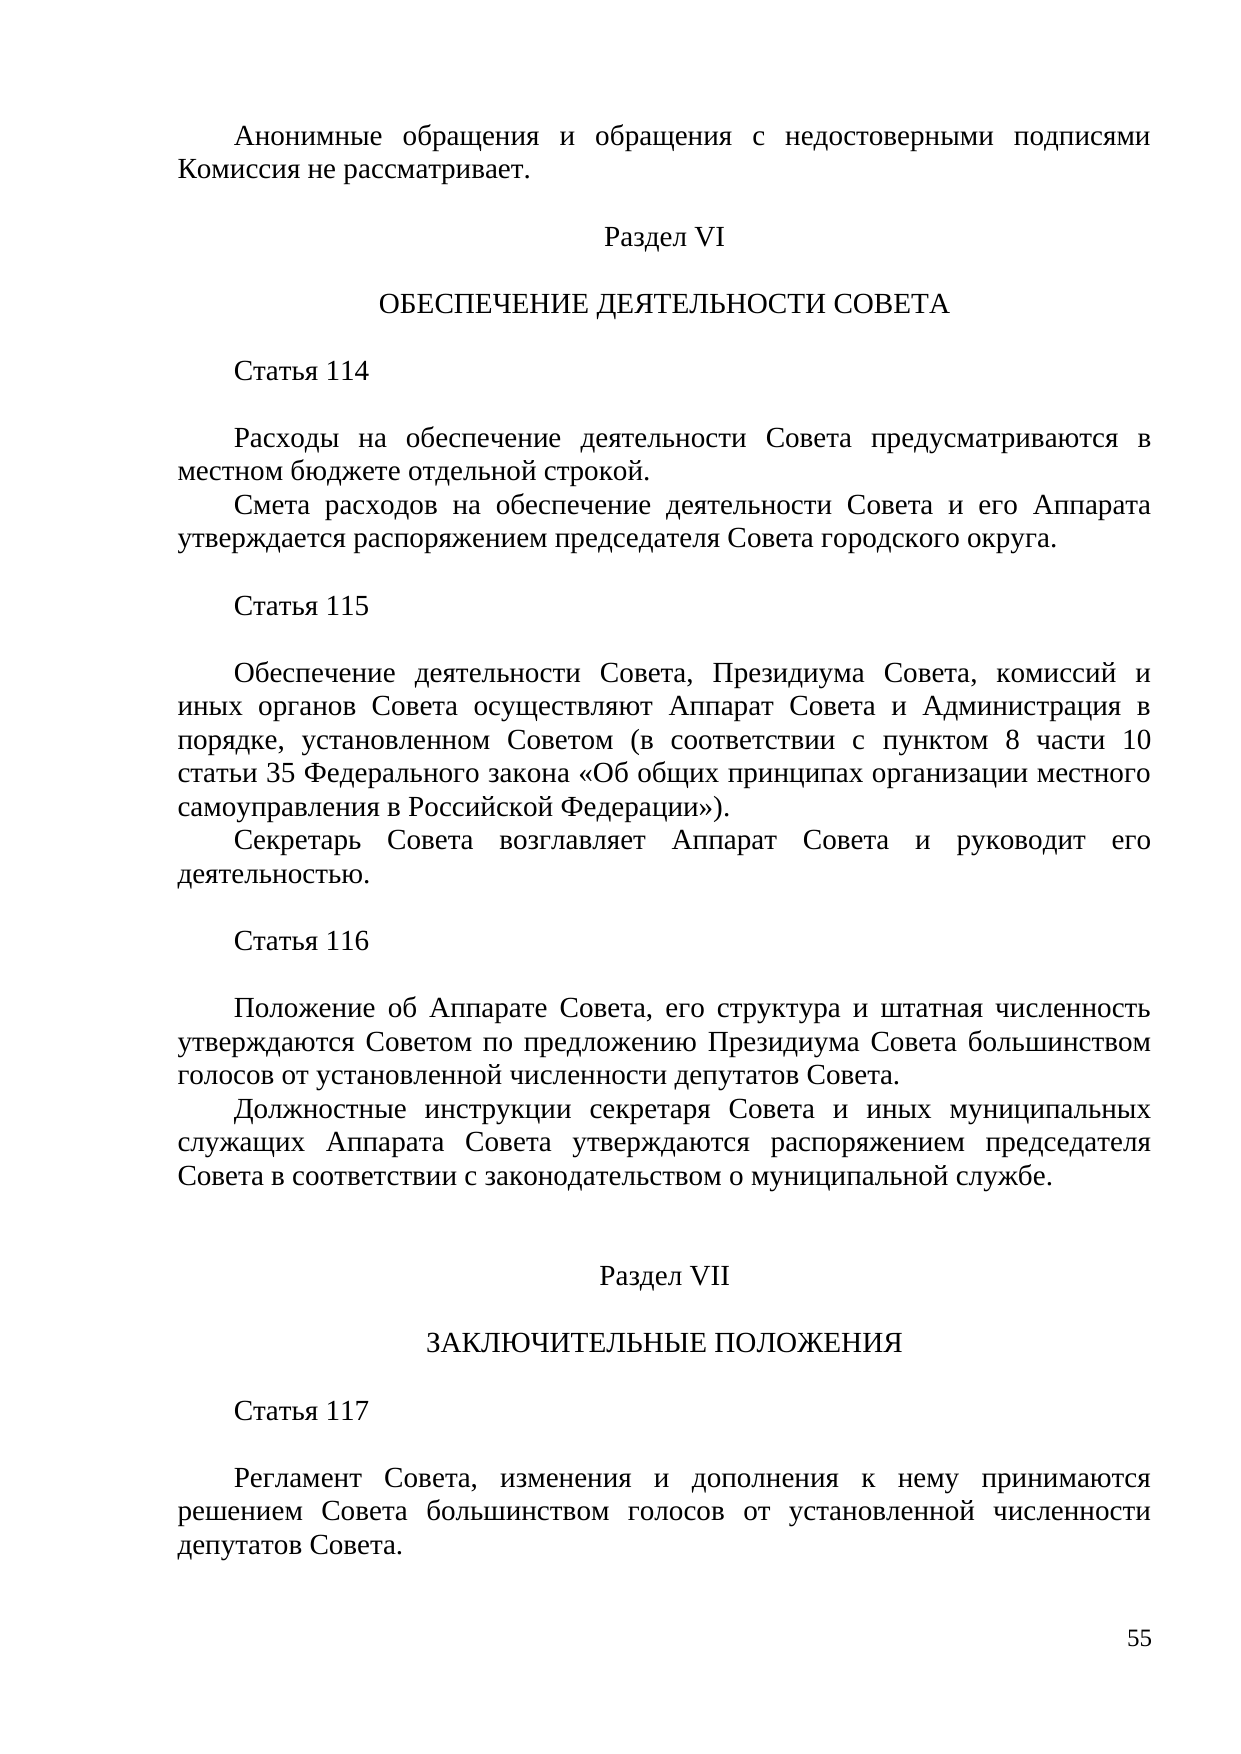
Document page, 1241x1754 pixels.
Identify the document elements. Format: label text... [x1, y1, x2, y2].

text Положение об Аппарате Совета, его структура и штатная численность утверждаются Советом по предложению Президиума Совета большинством голосов от установленной численности депутатов Совета. [177, 990, 1152, 1091]
text Должностные инструкции секретаря Совета и иных муниципальных служащих Аппарата Совета утверждаются распоряжением председателя Совета в соответствии с законодательством о муниципальной службе. [177, 1091, 1152, 1191]
text ОБЕСПЕЧЕНИЕ ДЕЯТЕЛЬНОСТИ СОВЕТА [177, 286, 1152, 319]
text Статья 114 [177, 353, 1152, 386]
text ЗАКЛЮЧИТЕЛЬНЫЕ ПОЛОЖЕНИЯ [177, 1326, 1152, 1359]
text Обеспечение деятельности Совета, Президиума Совета, комиссий и иных органов Совета осуществляют Аппарат Совета и Администрация в порядке, установленном Советом (в соответствии с пунктом 8 части 10 статьи 35 Федерального закона «Об общих принципах организации местного самоуправления в Российской Федерации»). [177, 655, 1152, 822]
text Раздел VII [177, 1258, 1152, 1292]
text Расходы на обеспечение деятельности Совета предусматриваются в местном бюджете отдельной строкой. [177, 420, 1152, 487]
text Статья 117 [177, 1393, 1152, 1426]
text Статья 115 [177, 588, 1152, 621]
text Секретарь Совета возглавляет Аппарат Совета и руководит его деятельностью. [177, 822, 1152, 889]
text Анонимные обращения и обращения с недостоверными подписями Комиссия не рассматривает. [177, 118, 1152, 185]
text Статья 116 [177, 923, 1152, 957]
text Регламент Совета, изменения и дополнения к нему принимаются решением Совета большинством голосов от установленной численности депутатов Совета. [177, 1460, 1152, 1560]
text Смета расходов на обеспечение деятельности Совета и его Аппарата утверждается распоряжением председателя Совета городского округа. [177, 487, 1152, 554]
text Раздел VI [177, 219, 1152, 252]
